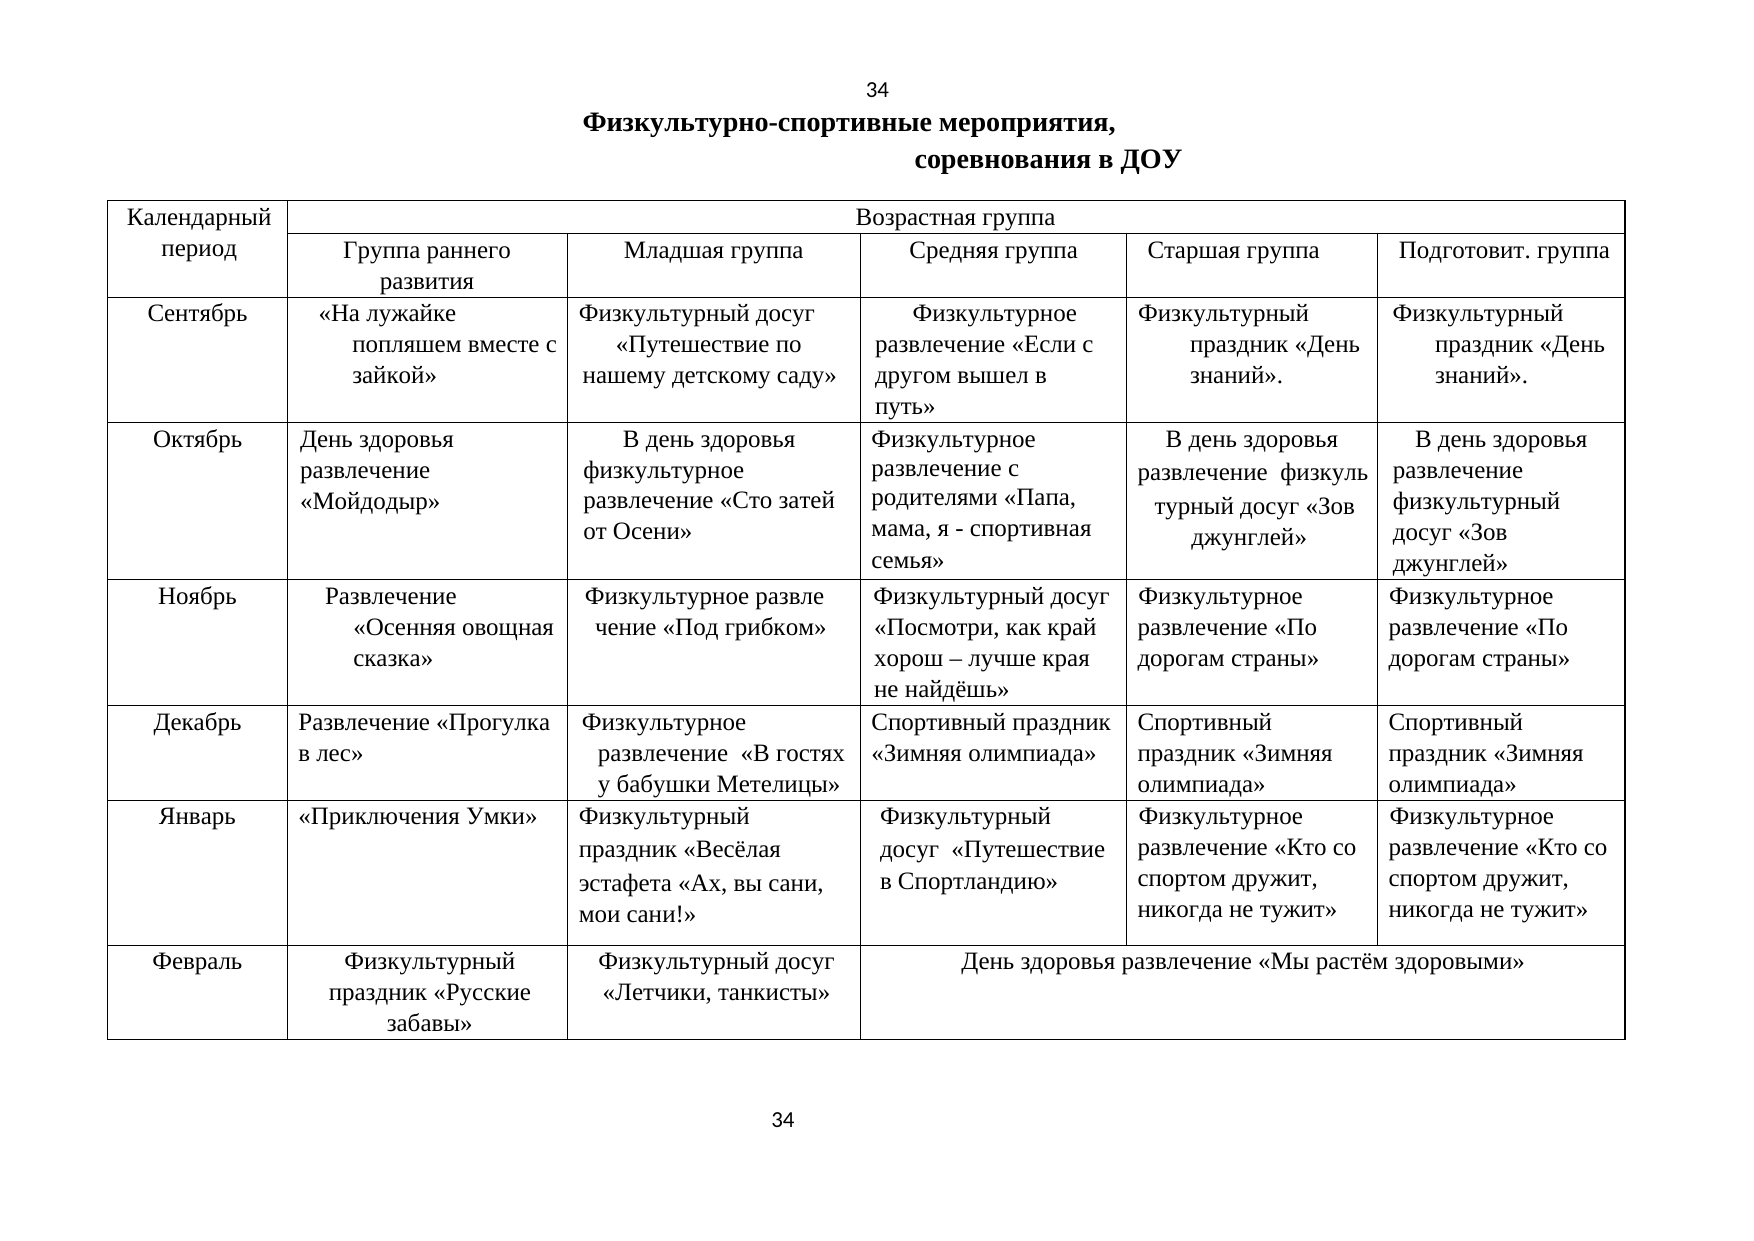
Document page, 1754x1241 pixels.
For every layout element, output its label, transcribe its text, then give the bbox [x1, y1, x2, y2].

table_cell В день здоровья развлечение физкультурный досуг «Зов джунглей» [1378, 423, 1624, 579]
table_cell Младшая группа [568, 234, 860, 297]
table_cell Группа раннего развития [288, 234, 567, 297]
table_cell Физкультурное развлечение «В гостях у бабушки Метелицы» [568, 706, 860, 799]
table_cell В день здоровья развлечение физкуль турный досуг «Зов джунглей» [1127, 423, 1377, 579]
table_header Возрастная группа [288, 201, 1624, 233]
table_cell Физкультурный праздник «День знаний». [1378, 298, 1624, 422]
table_cell Физкультурный досуг «Летчики, танкисты» [568, 946, 860, 1039]
table_cell Физкультурный досуг «Путешествие в Спортландию» [861, 801, 1126, 944]
table_cell Физкультурное развлечение с родителями «Папа, мама, я - спортивная семья» [861, 423, 1126, 579]
table_cell Старшая группа [1127, 234, 1377, 297]
table_cell В день здоровья физкультурное развлечение «Сто затей от Осени» [568, 423, 860, 579]
table_cell Сентябрь [108, 298, 287, 422]
table_cell Физкультурный праздник «Весёлая эстафета «Ах, вы сани, мои сани!» [568, 801, 860, 944]
table_cell Развлечение «Прогулка в лес» [288, 706, 567, 799]
table_cell Ноябрь [108, 580, 287, 705]
table_cell Спортивный праздник «Зимняя олимпиада» [1127, 706, 1377, 799]
table_cell День здоровья развлечение «Мы растём здоровыми» [861, 946, 1624, 1039]
table_cell «На лужайке попляшем вместе с зайкой» [288, 298, 567, 422]
table_cell «Приключения Умки» [288, 801, 567, 944]
table_cell Физкультурный праздник «День знаний». [1127, 298, 1377, 422]
table_cell Физкультурное развле чение «Под грибком» [568, 580, 860, 705]
table_cell Февраль [108, 946, 287, 1039]
table_cell Физкультурный досуг «Посмотри, как край хорош – лучше края не найдёшь» [861, 580, 1126, 705]
table_cell Декабрь [108, 706, 287, 799]
table_cell Средняя группа [861, 234, 1126, 297]
table_cell Физкультурное развлечение «Кто со спортом дружит, никогда не тужит» [1378, 801, 1624, 944]
table_cell Физкультурное развлечение «Кто со спортом дружит, никогда не тужит» [1127, 801, 1377, 944]
table_cell Спортивный праздник «Зимняя олимпиада» [1378, 706, 1624, 799]
table_header Календарный период [108, 201, 287, 297]
table_cell Физкультурное развлечение «Если с другом вышел в путь» [861, 298, 1126, 422]
table_cell Физкультурный праздник «Русские забавы» [288, 946, 567, 1039]
table_cell Спортивный праздник «Зимняя олимпиада» [861, 706, 1126, 799]
table_cell День здоровья развлечение «Мойдодыр» [288, 423, 567, 579]
table_cell Физкультурное развлечение «По дорогам страны» [1378, 580, 1624, 705]
table_cell Развлечение «Осенняя овощная сказка» [288, 580, 567, 705]
table_cell Физкультурное развлечение «По дорогам страны» [1127, 580, 1377, 705]
table_cell Октябрь [108, 423, 287, 579]
table_cell Подготовит. группа [1378, 234, 1624, 297]
table_cell Физкультурный досуг «Путешествие по нашему детскому саду» [568, 298, 860, 422]
text Физкультурно-спортивные мероприятия, соревнования в ДОУ [582, 105, 1258, 175]
table_cell Январь [108, 801, 287, 944]
